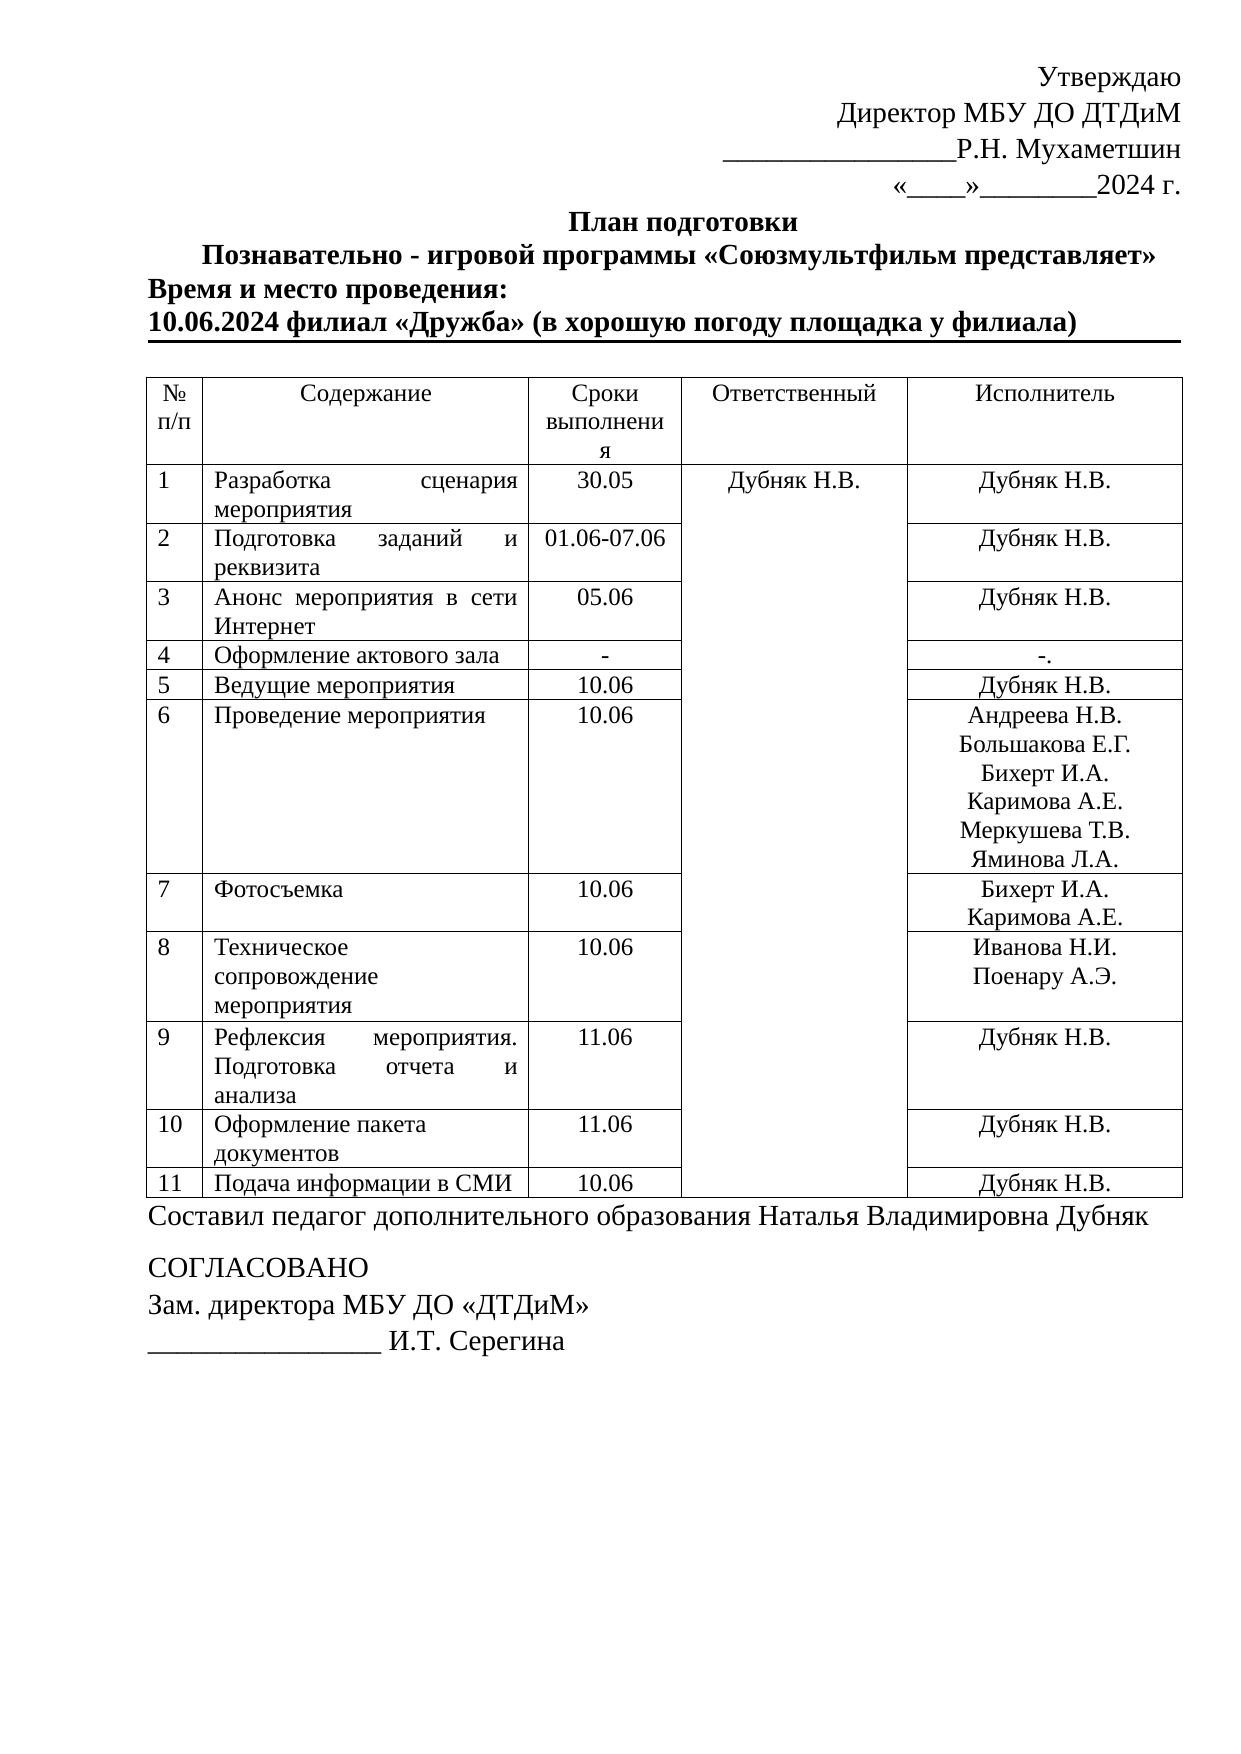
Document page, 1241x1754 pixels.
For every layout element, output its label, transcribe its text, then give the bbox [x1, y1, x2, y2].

table_cell 10.06 [529, 932, 681, 1021]
table_cell 10.06 [529, 700, 681, 873]
text Директор МБУ ДО ДТДиМ [148, 95, 1181, 129]
text Время и место проведения: [148, 271, 1181, 304]
table_cell Техническое сопровождение мероприятия [203, 932, 528, 1021]
table_cell 5 [147, 670, 202, 699]
table_cell 7 [147, 874, 202, 931]
table_cell - [529, 641, 681, 669]
table_header Содержание [203, 378, 528, 464]
text «____»________2024 г. [148, 167, 1181, 201]
table_cell Рефлексия мероприятия. Подготовка отчета и анализа [203, 1022, 528, 1108]
table_cell Дубняк Н.В. [908, 465, 1182, 522]
table_cell Дубняк Н.В. [682, 465, 907, 1197]
table_cell Иванова Н.И. Поенару А.Э. [908, 932, 1182, 1021]
table_cell Проведение мероприятия [203, 700, 528, 873]
table_cell 10.06 [529, 874, 681, 931]
table_cell Дубняк Н.В. [908, 1168, 1182, 1197]
table_cell 05.06 [529, 582, 681, 639]
table_cell 10.06 [529, 1168, 681, 1197]
table_cell -. [908, 641, 1182, 669]
table_cell Дубняк Н.В. [908, 1022, 1182, 1108]
text ________________ И.Т. Серегина [148, 1323, 1181, 1356]
table_header Ответственный [682, 378, 907, 464]
table_cell Разработка сценария мероприятия [203, 465, 528, 522]
table_cell 2 [147, 524, 202, 581]
table_cell Оформление пакета документов [203, 1110, 528, 1167]
table_cell Андреева Н.В. Большакова Е.Г. Бихерт И.А. Каримова А.Е. Меркушева Т.В. Яминова Л.А. [908, 700, 1182, 873]
table_cell Анонс мероприятия в сети Интернет [203, 582, 528, 639]
table_cell 1 [147, 465, 202, 522]
table_cell 10 [147, 1110, 202, 1167]
table_cell Оформление актового зала [203, 641, 528, 669]
text ________________Р.Н. Мухаметшин [148, 131, 1181, 165]
text План подготовки [148, 204, 1181, 237]
table_cell Подготовка заданий и реквизита [203, 524, 528, 581]
text Составил педагог дополнительного образования Наталья Владимировна Дубняк [148, 1198, 1181, 1231]
table_header Исполнитель [908, 378, 1182, 464]
table_cell 30.05 [529, 465, 681, 522]
table_cell 10.06 [529, 670, 681, 699]
table_cell Дубняк Н.В. [908, 582, 1182, 639]
table_cell 11.06 [529, 1110, 681, 1167]
table_cell Фотосъемка [203, 874, 528, 931]
text 10.06.2024 филиал «Дружба» (в хорошую погоду площадка у филиала) [148, 304, 1181, 340]
table_cell 8 [147, 932, 202, 1021]
table_cell Дубняк Н.В. [908, 524, 1182, 581]
table_cell Ведущие мероприятия [203, 670, 528, 699]
table_cell 4 [147, 641, 202, 669]
table_header № п/п [147, 378, 202, 464]
table_cell 6 [147, 700, 202, 873]
table_cell Подача информации в СМИ [203, 1168, 528, 1197]
table_cell Бихерт И.А. Каримова А.Е. [908, 874, 1182, 931]
table_cell 11 [147, 1168, 202, 1197]
table_header Сроки выполнения [529, 378, 681, 464]
text Познавательно - игровой программы «Союзмультфильм представляет» [148, 237, 1181, 271]
text Зам. директора МБУ ДО «ДТДиМ» [148, 1287, 1181, 1320]
table_cell Дубняк Н.В. [908, 670, 1182, 699]
text Утверждаю [148, 59, 1181, 93]
table_cell 9 [147, 1022, 202, 1108]
table_cell 01.06-07.06 [529, 524, 681, 581]
table_cell 11.06 [529, 1022, 681, 1108]
table_cell Дубняк Н.В. [908, 1110, 1182, 1167]
text СОГЛАСОВАНО [148, 1251, 1181, 1284]
table_cell 3 [147, 582, 202, 639]
